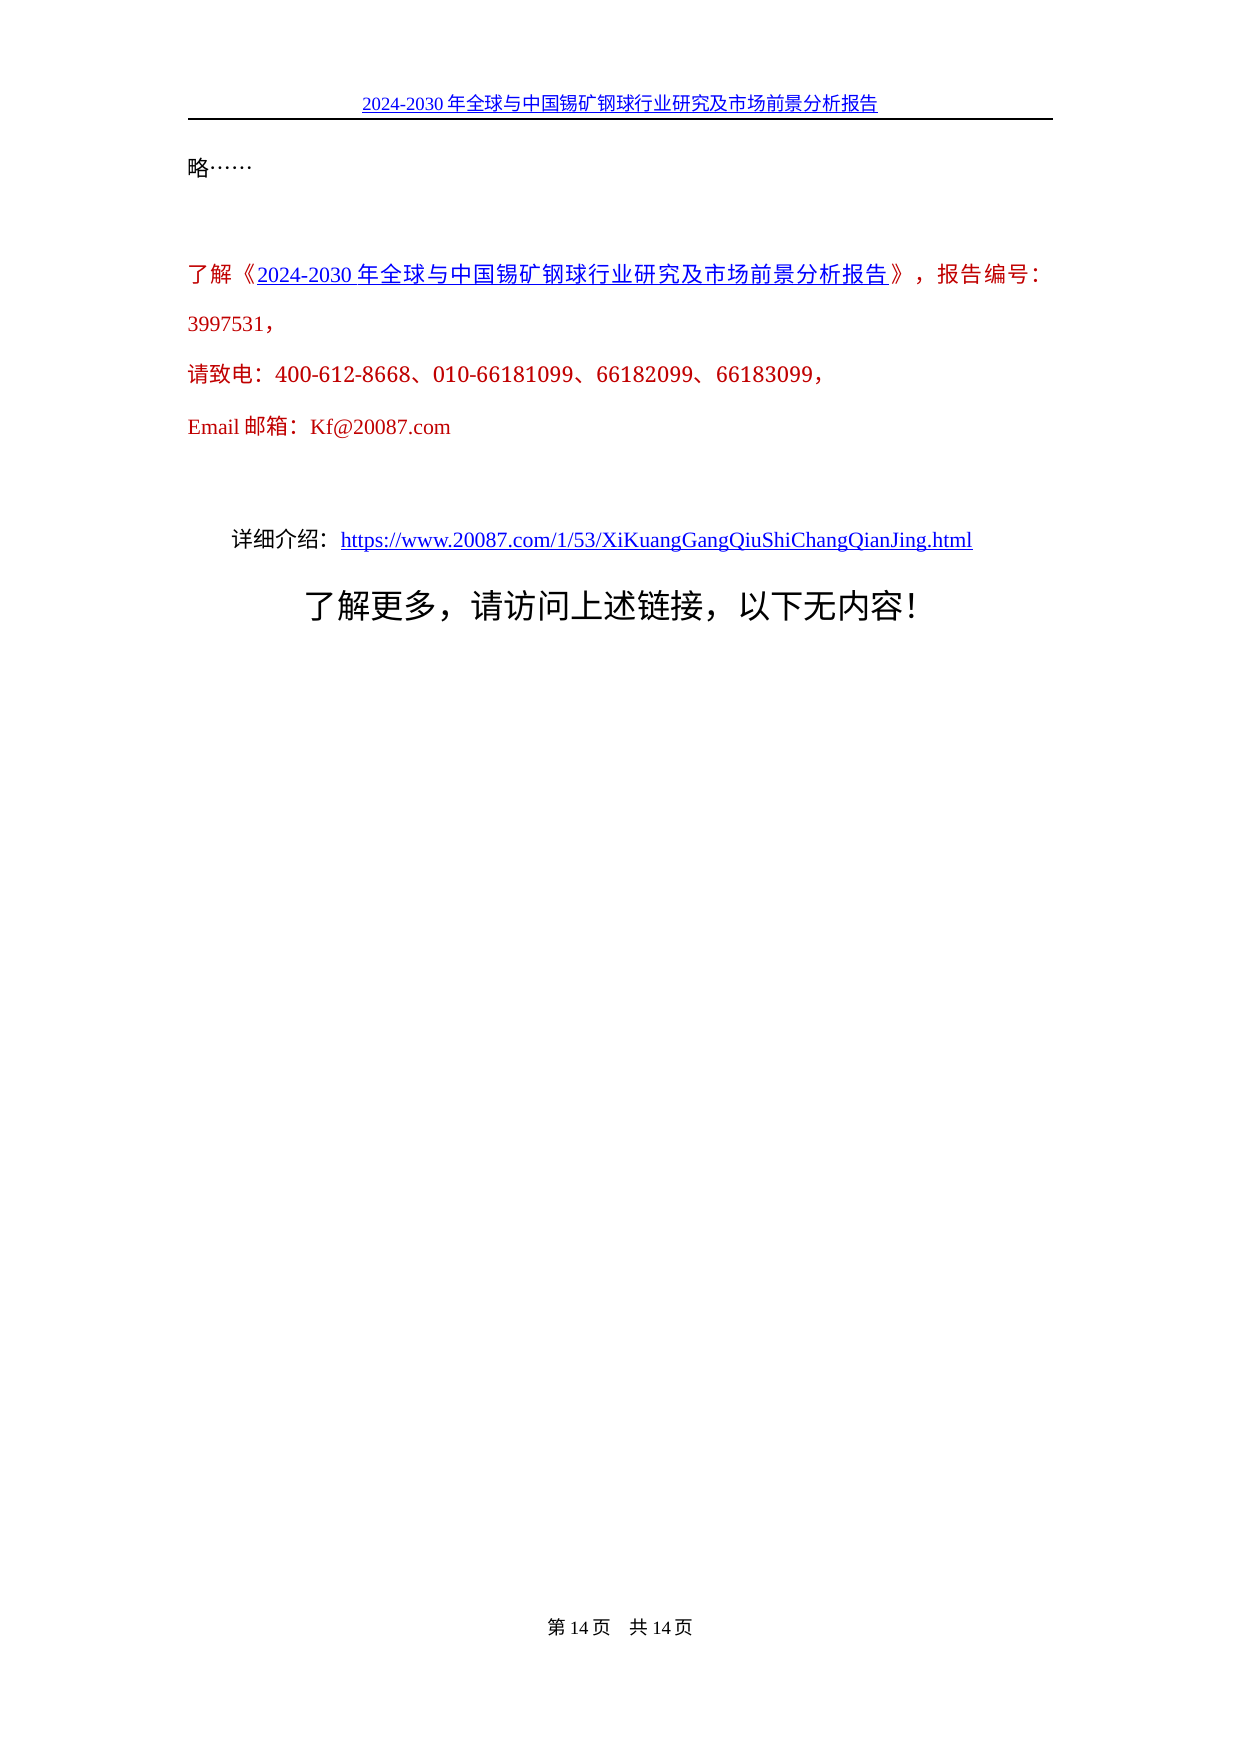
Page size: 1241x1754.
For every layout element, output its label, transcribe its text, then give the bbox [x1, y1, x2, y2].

text 请致电：400-612-8668、010-66181099、66182099、66183099， [187, 357, 1053, 389]
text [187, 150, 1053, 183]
text Email邮箱：Kf@20087.com [187, 408, 1053, 441]
text 了解《2024-2030年全球与中国锡矿钢球行业研究及市场前景分析报告》，报告编号：3997531， [187, 257, 1053, 338]
text 详细介绍：https://www.20087.com/1/53/XiKuangGangQiuShiChangQianJing.html [187, 521, 1053, 554]
title 了解更多，请访问上述链接，以下无内容！ [187, 571, 1053, 636]
